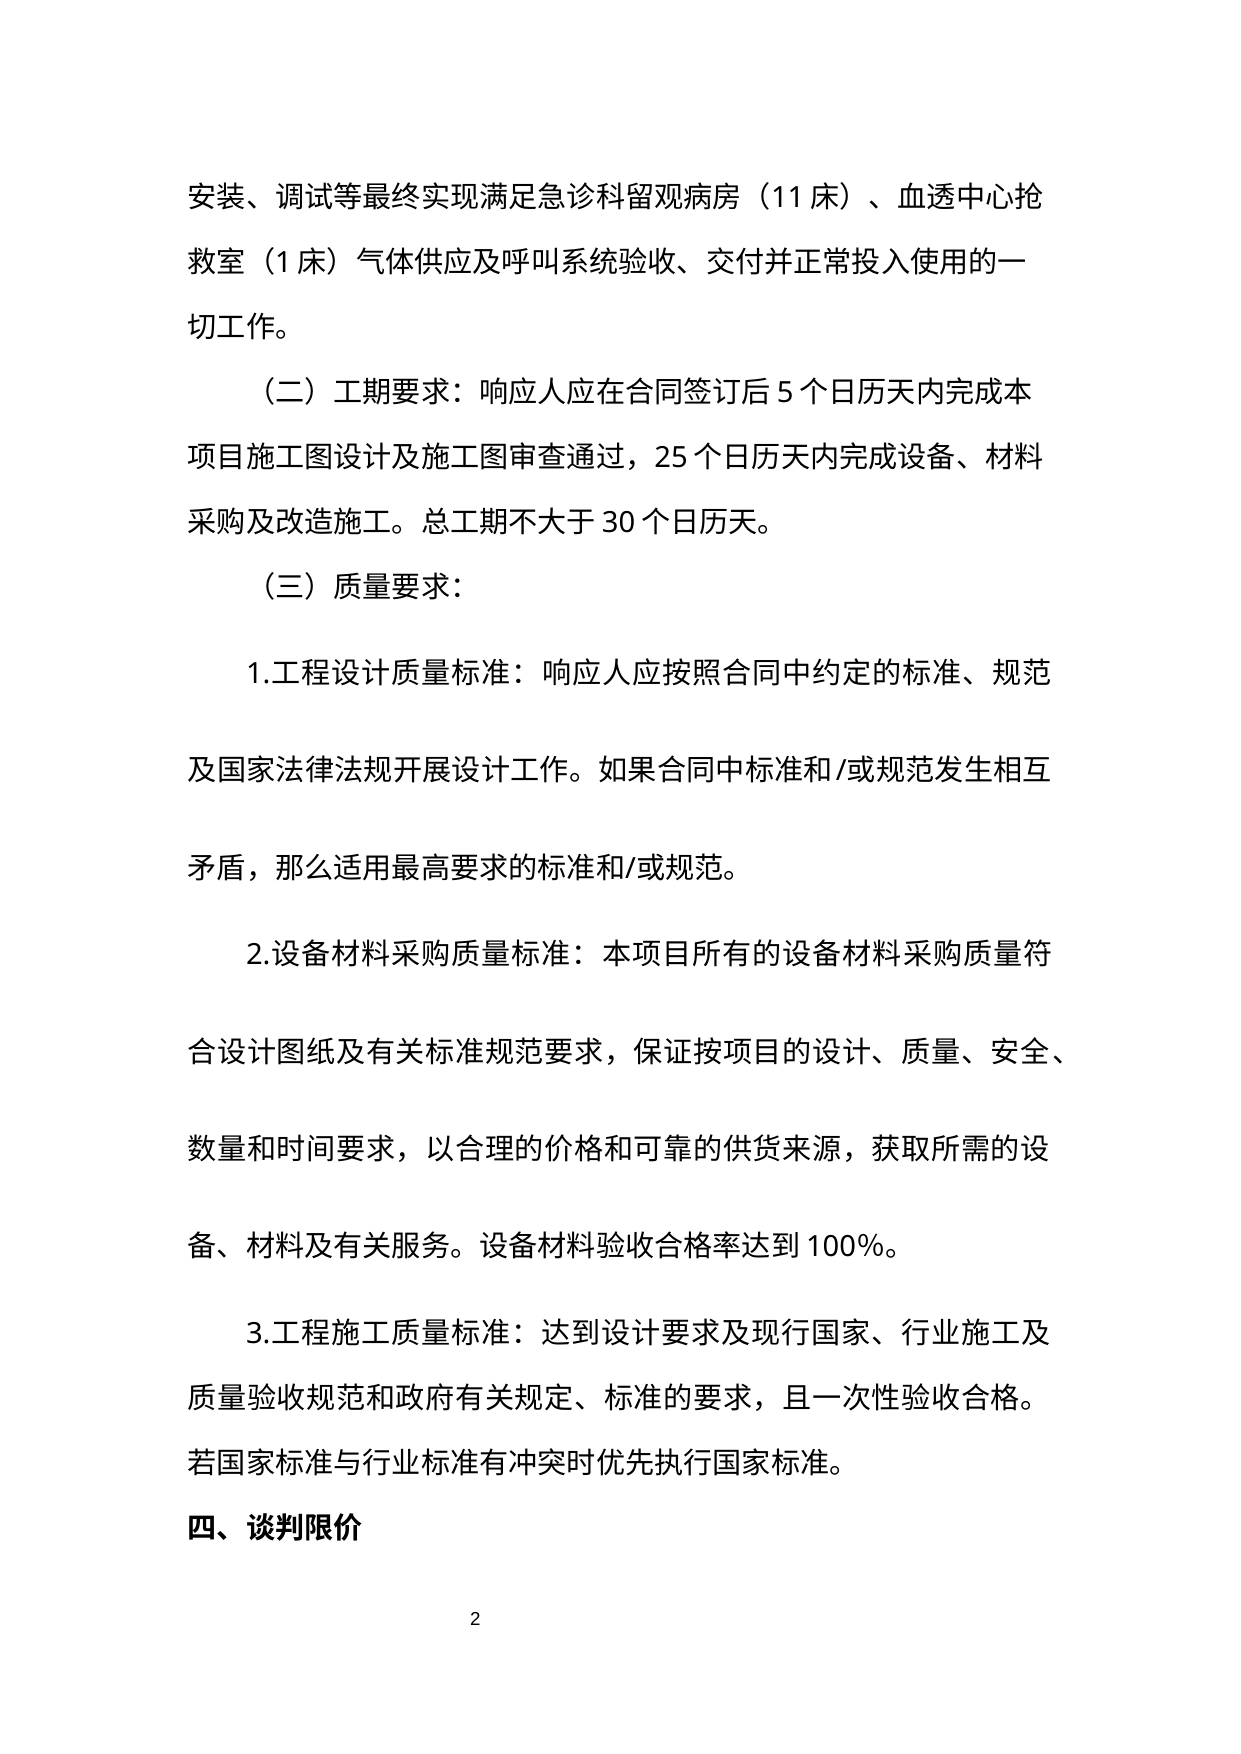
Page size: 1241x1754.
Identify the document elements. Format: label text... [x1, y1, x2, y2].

text （三）质量要求： [187, 552, 1053, 617]
text 2.设备材料采购质量标准：本项目所有的设备材料采购质量符合设计图纸及有关标准规范要求，保证按项目的设计、质量、安全、数量和时间要求，以合理的价格和可靠的供货来源，获取所需的设备、材料及有关服务。设备材料验收合格率达到100％。 [187, 919, 1053, 1277]
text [187, 162, 1053, 357]
list （二）工期要求：响应人应在合同签订后5个日历天内完成本项目施工图设计及施工图审查通过，25个日历天内完成设备、材料采购及改造施工。总工期不大于30个日历天。 [187, 357, 1053, 552]
text 1.工程设计质量标准：响应人应按照合同中约定的标准、规范及国家法律法规开展设计工作。如果合同中标准和/或规范发生相互矛盾，那么适用最高要求的标准和/或规范。 [187, 638, 1053, 898]
list 3.工程施工质量标准：达到设计要求及现行国家、行业施工及质量验收规范和政府有关规定、标准的要求，且一次性验收合格。若国家标准与行业标准有冲突时优先执行国家标准。 [187, 1298, 1053, 1493]
list 四、谈判限价 [187, 1493, 1053, 1558]
